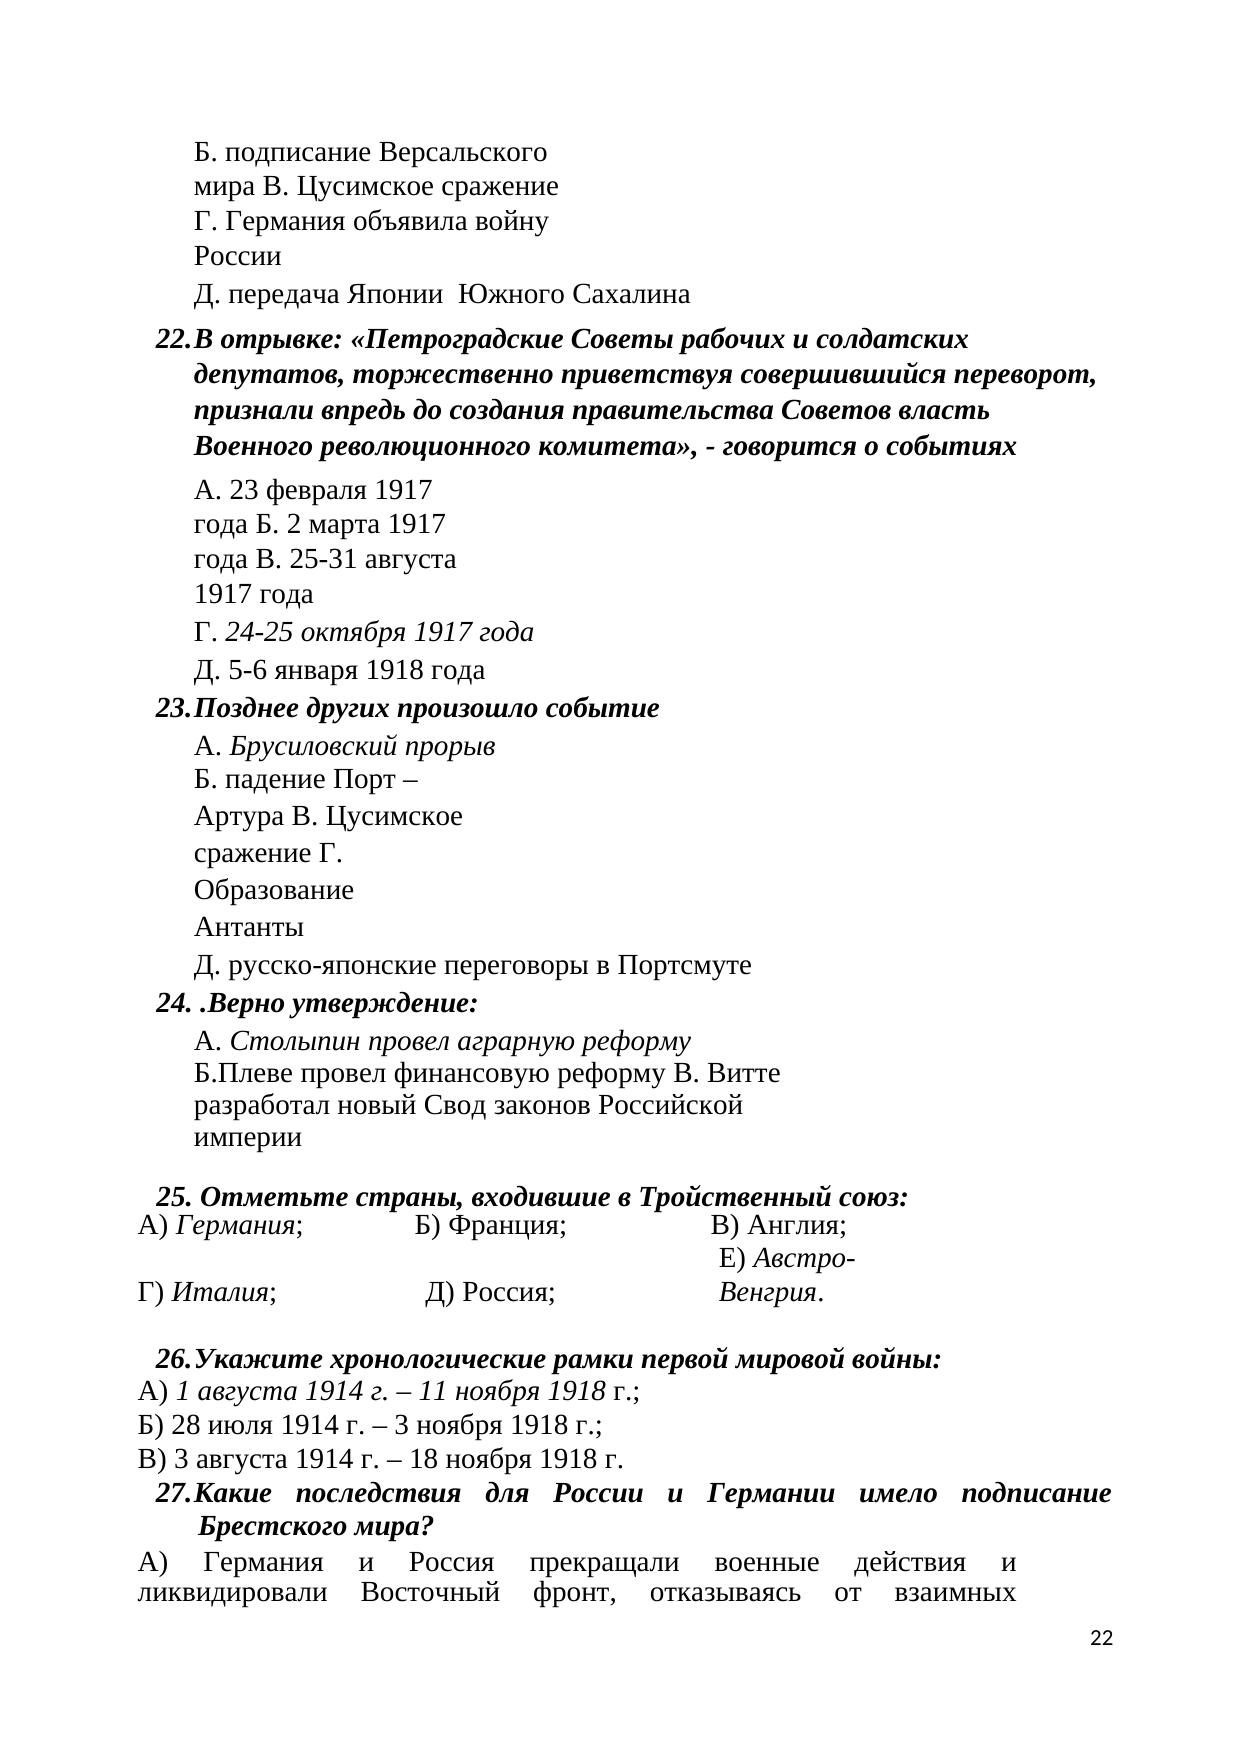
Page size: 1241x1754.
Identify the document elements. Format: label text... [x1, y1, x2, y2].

table_header Б) Франция; [350, 1212, 631, 1240]
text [137, 1548, 1017, 1607]
list Какие последствия для России и Германии имело подписание Брестского мира? [156, 1475, 1113, 1542]
list Позднее других произошло событие [156, 690, 1113, 724]
list В отрывке: «Петроградские Советы рабочих и солдатских депутатов, торжественно приветствуя совершившийся переворот, признали впредь до создания правительства Советов власть Военного революционного комитета», - говорится о событиях [156, 321, 1113, 462]
table_header А) Германия; [138, 1212, 350, 1240]
text 24. .Верно утверждение: [156, 985, 1113, 1019]
text Б. подписание Версальского мира В. Цусимское сражение Г. Германия объявила войну России [194, 134, 576, 272]
text Б. падение Порт – Артура В. Цусимское сражение Г. Образование Антанты [194, 761, 465, 942]
text В) 3 августа 1914 г. – 18 ноября 1918 г. [137, 1441, 1113, 1474]
text Г. 24-25 октября 1917 года [194, 614, 1113, 648]
text Д. 5-6 января 1918 года [194, 652, 1113, 686]
table_header В) Англия; [631, 1212, 929, 1240]
table_cell Г) Италия; [138, 1240, 350, 1307]
table_cell Е) Австро-Венгрия. [631, 1240, 929, 1307]
text Б) 28 июля 1914 г. – 3 ноября 1918 г.; [137, 1407, 1113, 1441]
text 25. Отметьте страны, входившие в Тройственный союз: [156, 1179, 1113, 1212]
text Д. русско-японские переговоры в Портсмуте [194, 947, 1113, 980]
text Д. передача Японии Южного Сахалина [194, 276, 1113, 310]
list Укажите хронологические рамки первой мировой войны: [156, 1341, 1113, 1374]
table_cell Д) Россия; [350, 1240, 631, 1307]
text А) 1 августа 1914 г. – 11 ноября 1918 г.; [137, 1374, 1113, 1407]
text Б.Плеве провел финансовую реформу В. Витте разработал новый Свод законов Российской империи [194, 1056, 857, 1153]
text А. 23 февраля 1917 года Б. 2 марта 1917 года В. 25-31 августа 1917 года [194, 472, 471, 610]
text А. Брусиловский прорыв [194, 728, 1113, 761]
text А. Столыпин провел аграрную реформу [194, 1023, 1113, 1056]
